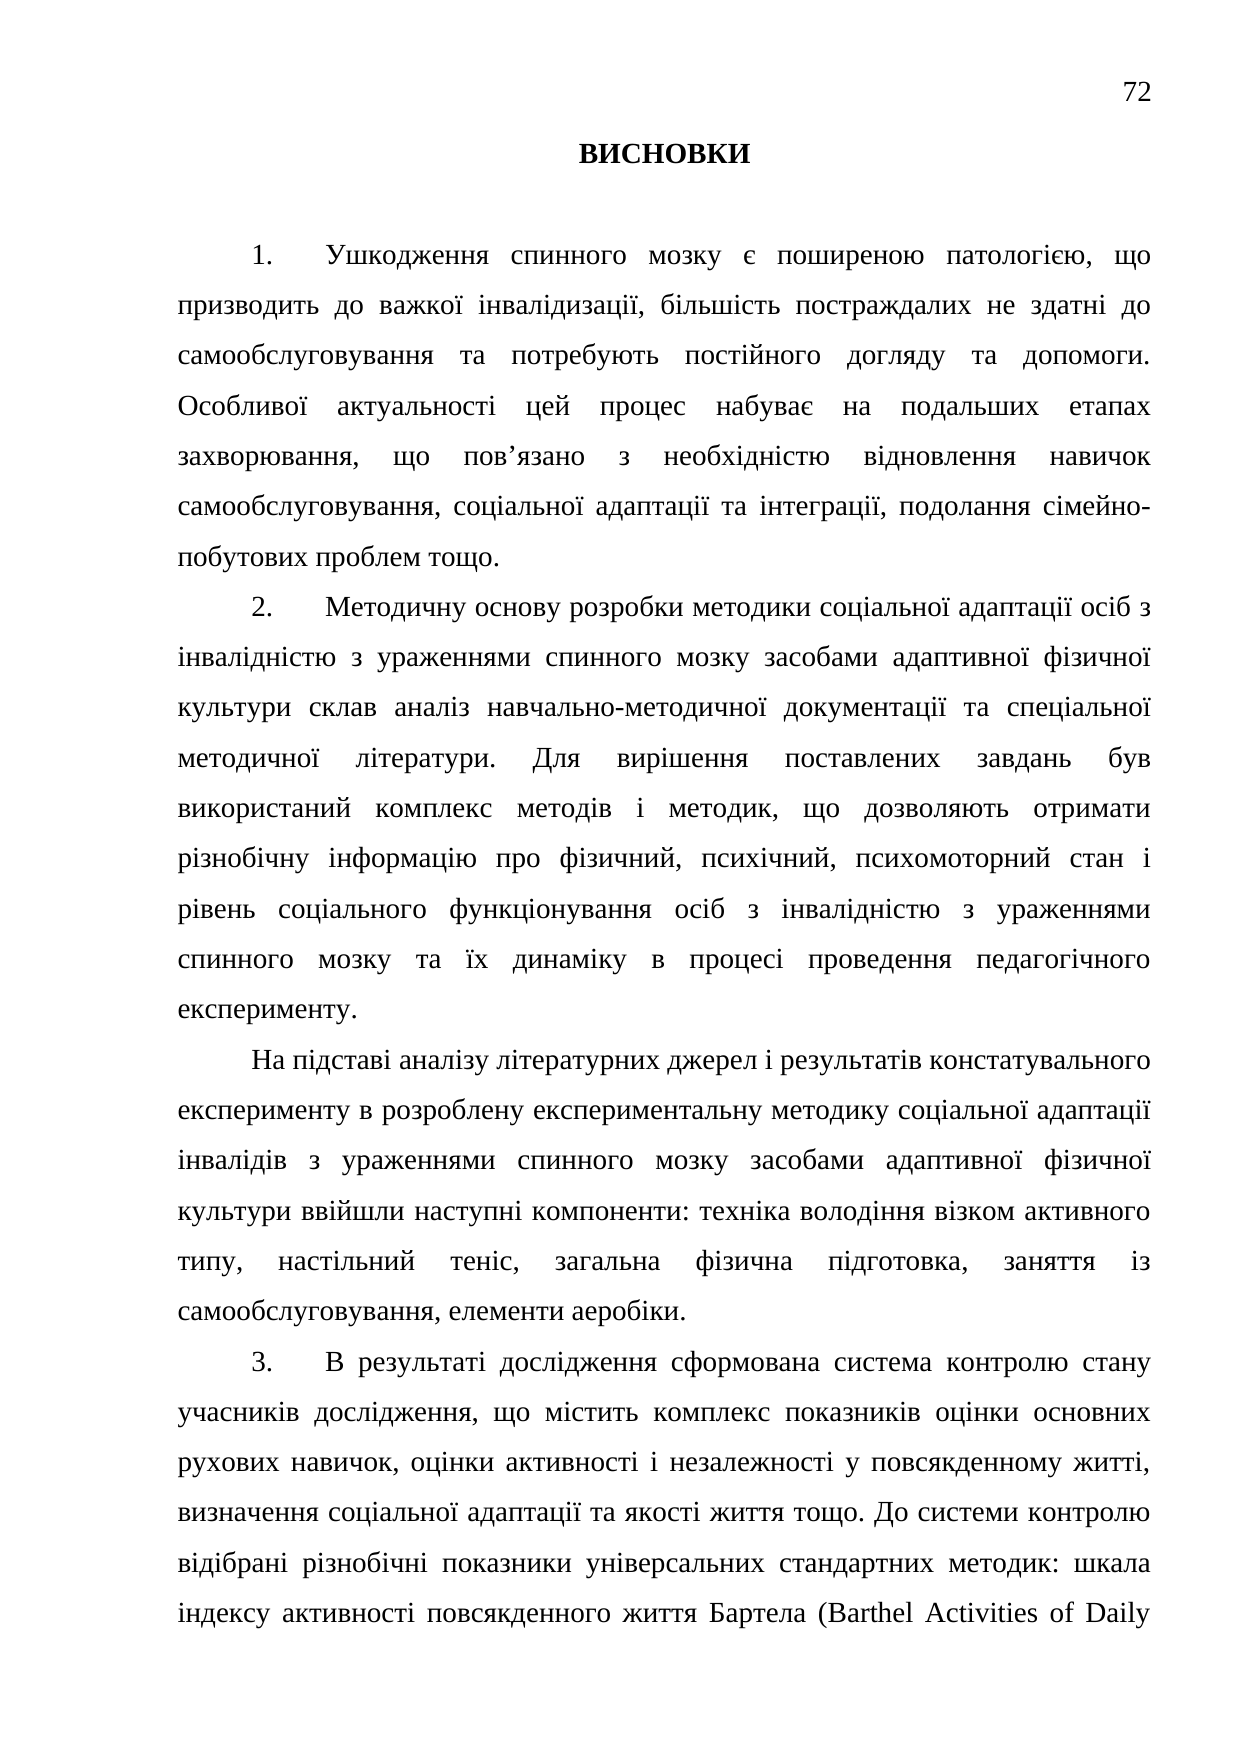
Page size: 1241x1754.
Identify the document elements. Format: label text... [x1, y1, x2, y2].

list Методичну основу розробки методики соціальної адаптації осіб з інвалідністю з ураженнями спинного мозку засобами адаптивної фізичної культури склав аналіз навчально-методичної документації та спеціальної методичної літератури. Для вирішення поставлених завдань був використаний комплекс методів і методик, що дозволяють отримати різнобічну інформацію про фізичний, психічний, психомоторний стан і рівень соціального функціонування осіб з інвалідністю з ураженнями спинного мозку та їх динаміку в процесі проведення педагогічного експерименту. [177, 589, 1152, 1025]
list Ушкодження спинного мозку є поширеною патологією, що призводить до важкої інвалідизації, більшість постраждалих не здатні до самообслуговування та потребують постійного догляду та допомоги. Особливої актуальності цей процес набуває на подальших етапах захворювання, що пов’язано з необхідністю відновлення навичок самообслуговування, соціальної адаптації та інтеграції, подолання сімейно-побутових проблем тощо. [177, 237, 1152, 572]
text На підставі аналізу літературних джерел і результатів констатувального експерименту в розроблену експериментальну методику соціальної адаптації інвалідів з ураженнями спинного мозку засобами адаптивної фізичної культури ввійшли наступні компоненти: техніка володіння візком активного типу, настільний теніс, загальна фізична підготовка, заняття із самообслуговування, елементи аеробіки. [177, 1042, 1152, 1327]
text ВИСНОВКИ [177, 136, 1152, 170]
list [177, 1344, 1152, 1629]
